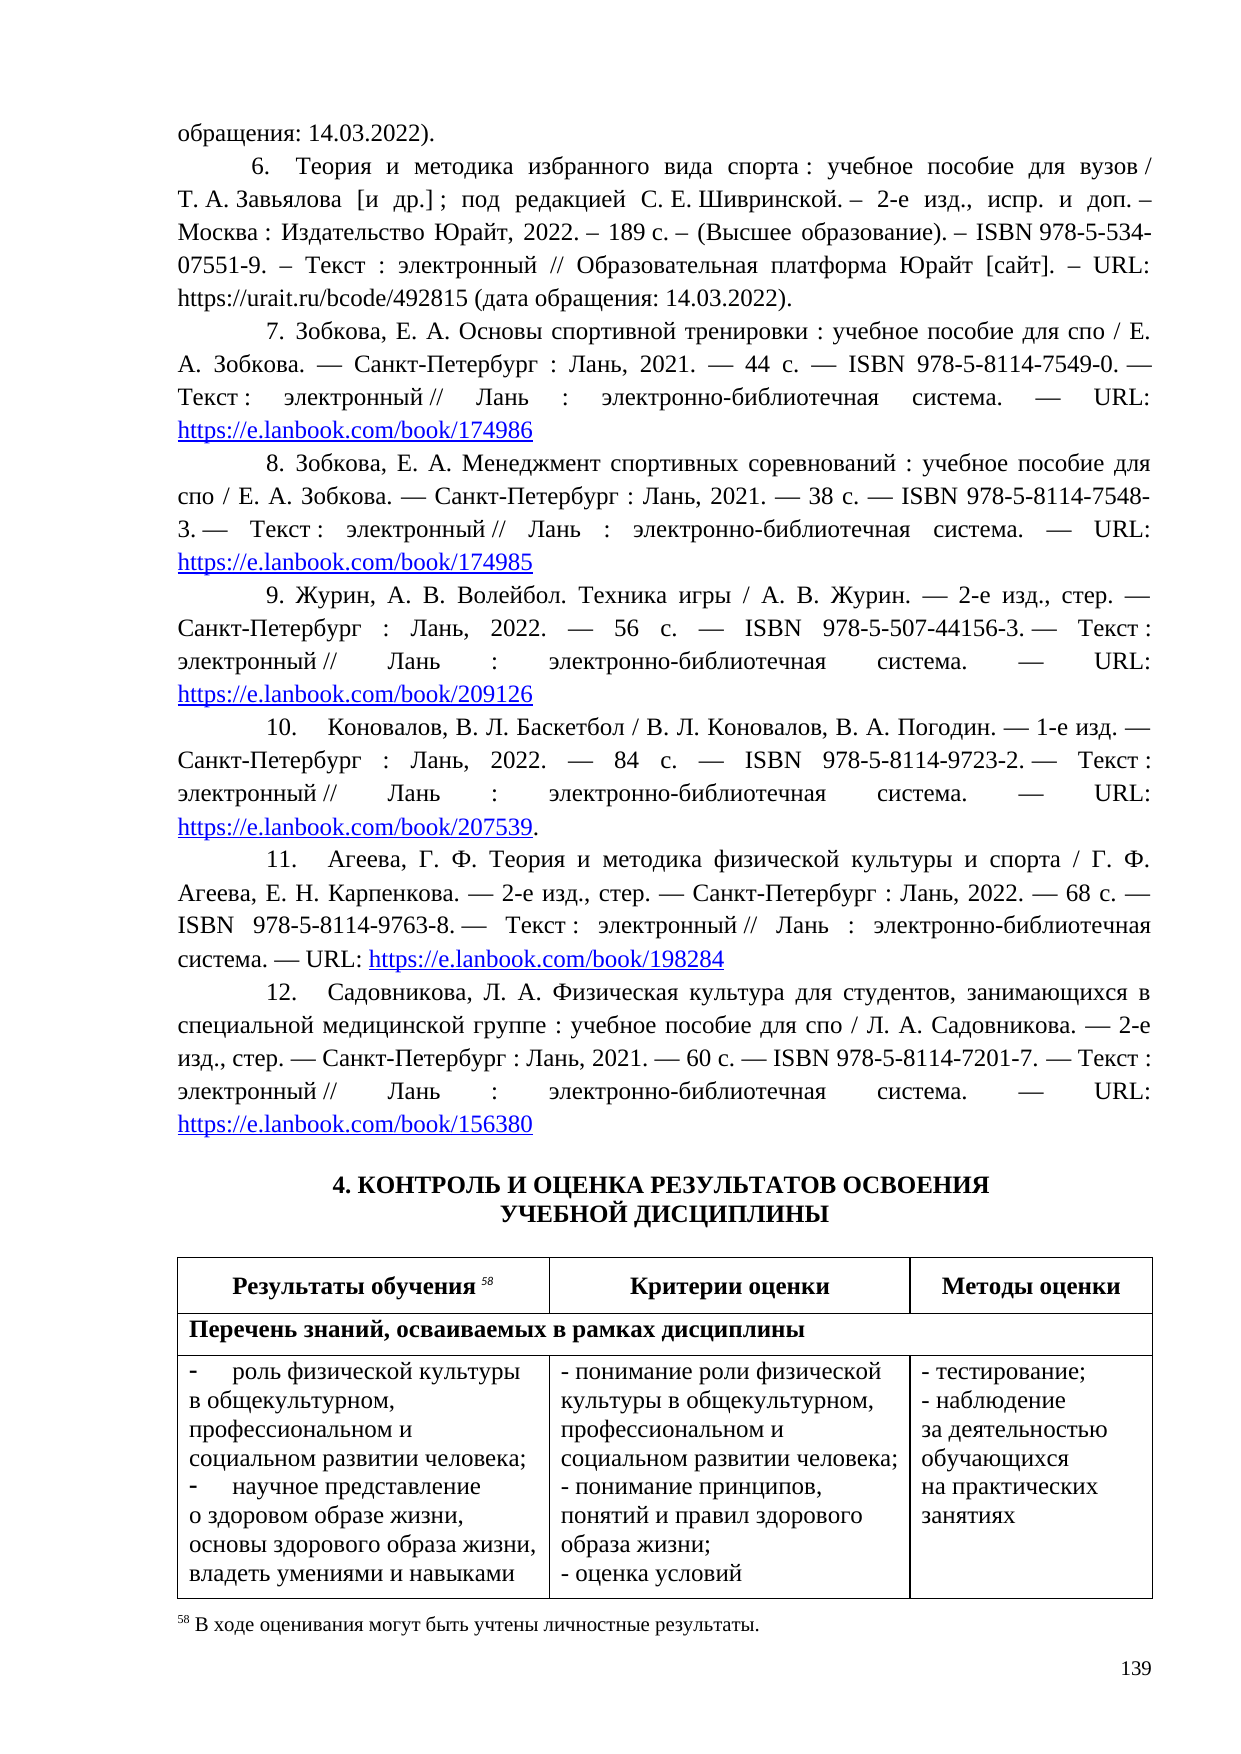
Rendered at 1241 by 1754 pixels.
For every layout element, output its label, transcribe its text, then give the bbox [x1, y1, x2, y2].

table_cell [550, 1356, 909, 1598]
text 4. КОНТРОЛЬ И ОЦЕНКА РЕЗУЛЬТАТОВ ОСВОЕНИЯ УЧЕБНОЙ ДИСЦИПЛИНЫ [177, 1171, 1152, 1228]
list Зобкова, Е. А. Основы спортивной тренировки : учебное пособие для спо / Е. А. Зобкова. — Санкт-Петербург : Лань, 2021. — 44 с. — ISBN 978-5-8114-7549-0. — Текст : электронный // Лань : электронно-библиотечная система. — URL: https://e.lanbook.com/book/174986 [177, 316, 1152, 444]
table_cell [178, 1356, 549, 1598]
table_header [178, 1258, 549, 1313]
list Садовникова, Л. А. Физическая культура для студентов, занимающихся в специальной медицинской группе : учебное пособие для спо / Л. А. Садовникова. — 2-е изд., стер. — Санкт-Петербург : Лань, 2021. — 60 с. — ISBN 978-5-8114-7201-7. — Текст : электронный // Лань : электронно-библиотечная система. — URL: https://e.lanbook.com/book/156380 [177, 977, 1152, 1137]
list Теория и методика избранного вида спорта : учебное пособие для вузов / Т. А. Завьялова [и др.] ; под редакцией С. Е. Шивринской. – 2-е изд., испр. и доп. – Москва : Издательство Юрайт, 2022. – 189 с. – (Высшее образование). – ISBN 978-5-534-07551-9. – Текст : электронный // Образовательная платформа Юрайт [сайт]. – URL: https://urait.ru/bcode/492815 (дата обращения: 14.03.2022). [177, 151, 1152, 312]
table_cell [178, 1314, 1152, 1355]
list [177, 118, 1152, 147]
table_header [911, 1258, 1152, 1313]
list Коновалов, В. Л. Баскетбол / В. Л. Коновалов, В. А. Погодин. — 1-е изд. — Санкт-Петербург : Лань, 2022. — 84 с. — ISBN 978-5-8114-9723-2. — Текст : электронный // Лань : электронно-библиотечная система. — URL: https://e.lanbook.com/book/207539. [177, 712, 1152, 840]
list Агеева, Г. Ф. Теория и методика физической культуры и спорта / Г. Ф. Агеева, Е. Н. Карпенкова. — 2-е изд., стер. — Санкт-Петербург : Лань, 2022. — 68 с. — ISBN 978-5-8114-9763-8. — Текст : электронный // Лань : электронно-библиотечная система. — URL: https://e.lanbook.com/book/198284 [177, 844, 1152, 972]
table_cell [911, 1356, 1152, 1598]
list Журин, А. В. Волейбол. Техника игры / А. В. Журин. — 2-е изд., стер. — Санкт-Петербург : Лань, 2022. — 56 с. — ISBN 978-5-507-44156-3. — Текст : электронный // Лань : электронно-библиотечная система. — URL: https://e.lanbook.com/book/209126 [177, 580, 1152, 708]
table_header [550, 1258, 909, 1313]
list Зобкова, Е. А. Менеджмент спортивных соревнований : учебное пособие для спо / Е. А. Зобкова. — Санкт-Петербург : Лань, 2021. — 38 с. — ISBN 978-5-8114-7548-3. — Текст : электронный // Лань : электронно-библиотечная система. — URL: https://e.lanbook.com/book/174985 [177, 448, 1152, 576]
